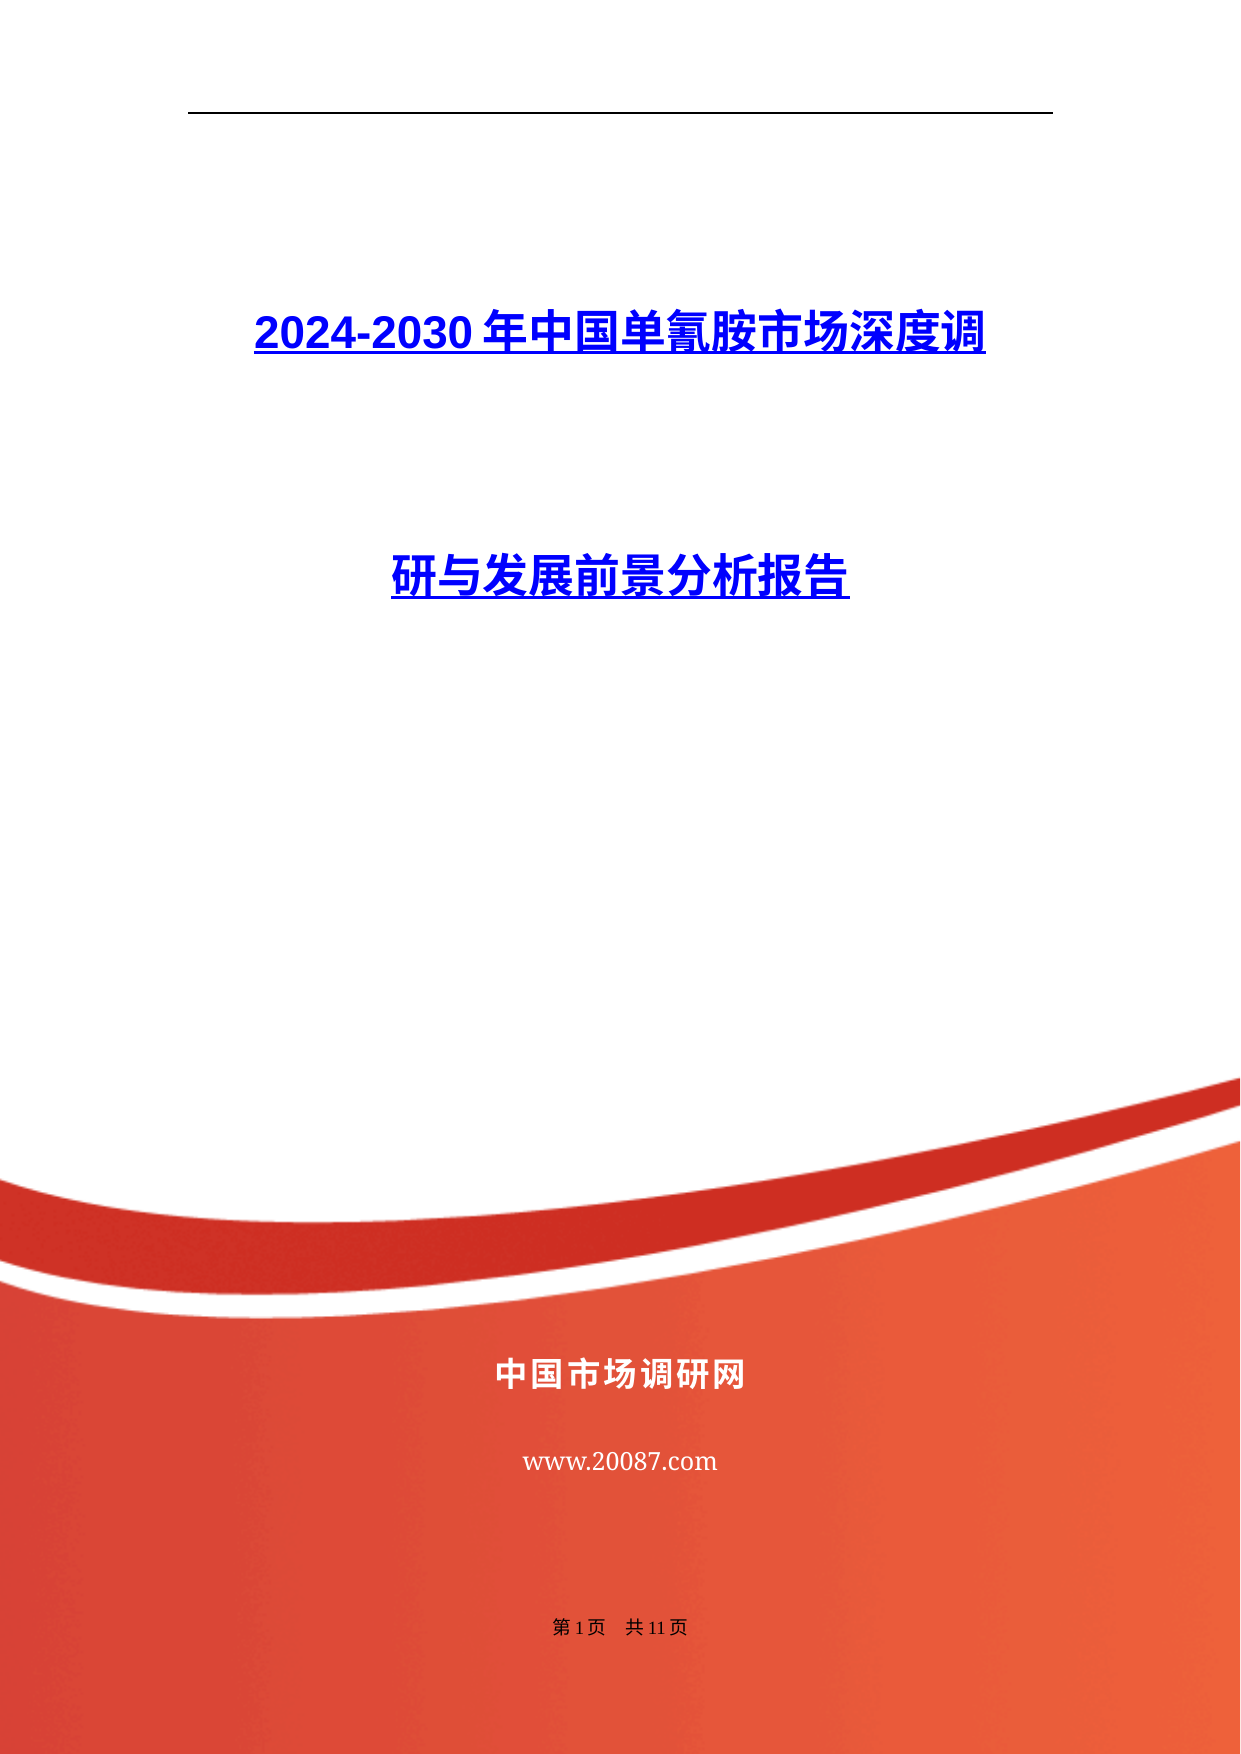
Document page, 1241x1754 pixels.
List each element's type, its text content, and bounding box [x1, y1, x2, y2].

subtitle 中国市场调研网 [187, 1339, 1053, 1404]
text www.20087.com [187, 1428, 1053, 1493]
table_header 2024-2030年中国单氰胺市场深度调研与发展前景分析报告 [188, 207, 1053, 773]
picture [0, 1006, 1241, 1754]
